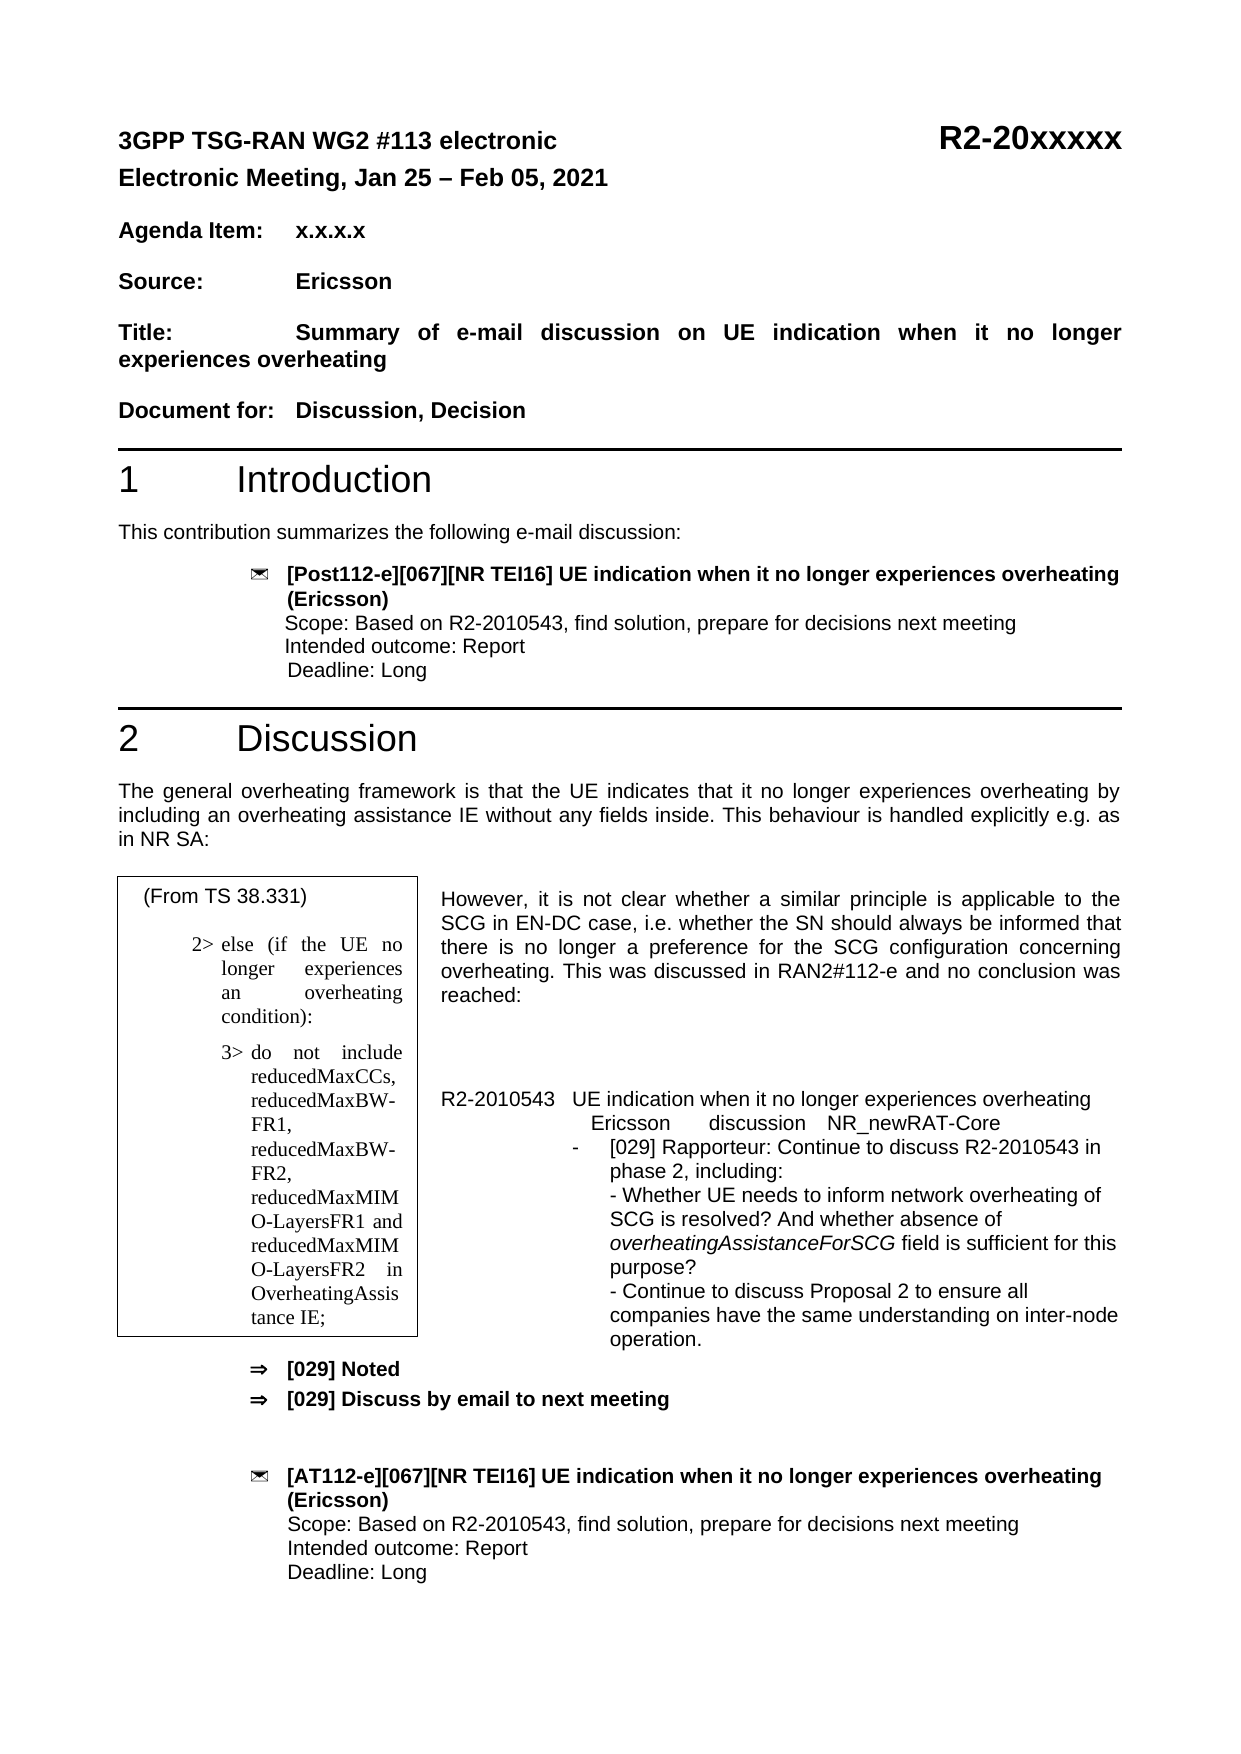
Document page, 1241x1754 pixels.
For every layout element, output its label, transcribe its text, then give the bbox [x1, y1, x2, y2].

text However, it is not clear whether a similar principle is applicable to the SCG in EN-DC case, i.e. whether the SN should always be informed that there is no longer a preference for the SCG configuration concerning overheating. This was discussed in RAN2#112-e and no conclusion was reached: [118, 887, 417, 1007]
title R2-2010543 UE indication when it no longer experiences overheating Ericsson discussion NR_newRAT-Core [418, 1087, 1122, 1135]
text Intended outcome: Report [249, 634, 1122, 658]
text - [029] Rapporteur: Continue to discuss R2-2010543 in phase 2, including: [418, 1135, 1122, 1183]
text [029] Noted [249, 1357, 1122, 1381]
text The general overheating framework is that the UE indicates that it no longer experiences overheating by including an overheating assistance IE without any fields inside. This behaviour is handled explicitly e.g. as in NR SA: [118, 778, 1122, 850]
text Scope: Based on R2-2010543, find solution, prepare for decisions next meeting [249, 1512, 1122, 1536]
subtitle 2 Discussion [118, 710, 1122, 760]
text [AT112-e][067][NR TEI16] UE indication when it no longer experiences overheating (Ericsson) [249, 1464, 1122, 1512]
text 3GPP TSG-RAN WG2 #113 electronic R2-20xxxxx [118, 118, 1122, 157]
text Intended outcome: Report [249, 1536, 1122, 1560]
subtitle 1 Introduction [118, 451, 1122, 501]
text Agenda Item: x.x.x.x [118, 217, 1122, 243]
text Source: Ericsson [118, 268, 1122, 294]
title R2-2010543 UE indication when it no longer experiences overheating Ericsson discussion NR_newRAT-Core [118, 1087, 417, 1135]
text Title: Summary of e-mail discussion on UE indication when it no longer experiences overheating [118, 319, 1122, 372]
text This contribution summarizes the following e-mail discussion: [118, 519, 1122, 543]
text Deadline: Long [249, 1560, 1122, 1584]
text Scope: Based on R2-2010543, find solution, prepare for decisions next meeting [249, 610, 1122, 634]
text - Continue to discuss Proposal 2 to ensure all companies have the same understanding on inter-node operation. [249, 1278, 1122, 1350]
text [Post112-e][067][NR TEI16] UE indication when it no longer experiences overheating (Ericsson) [249, 562, 1122, 610]
text Document for: Discussion, Decision [118, 397, 1122, 423]
text [029] Discuss by email to next meeting [249, 1387, 1122, 1412]
text Electronic Meeting, Jan 25 – Feb 05, 2021 [118, 163, 1122, 192]
text - Whether UE needs to inform network overheating of SCG is resolved? And whether absence of overheatingAssistanceForSCG field is sufficient for this purpose? [418, 1183, 1122, 1278]
text - Whether UE needs to inform network overheating of SCG is resolved? And whether absence of overheatingAssistanceForSCG field is sufficient for this purpose? [249, 1183, 417, 1278]
text Deadline: Long [249, 658, 1122, 682]
text However, it is not clear whether a similar principle is applicable to the SCG in EN-DC case, i.e. whether the SN should always be informed that there is no longer a preference for the SCG configuration concerning overheating. This was discussed in RAN2#112-e and no conclusion was reached: [418, 887, 1122, 1007]
text - [029] Rapporteur: Continue to discuss R2-2010543 in phase 2, including: [249, 1135, 417, 1183]
